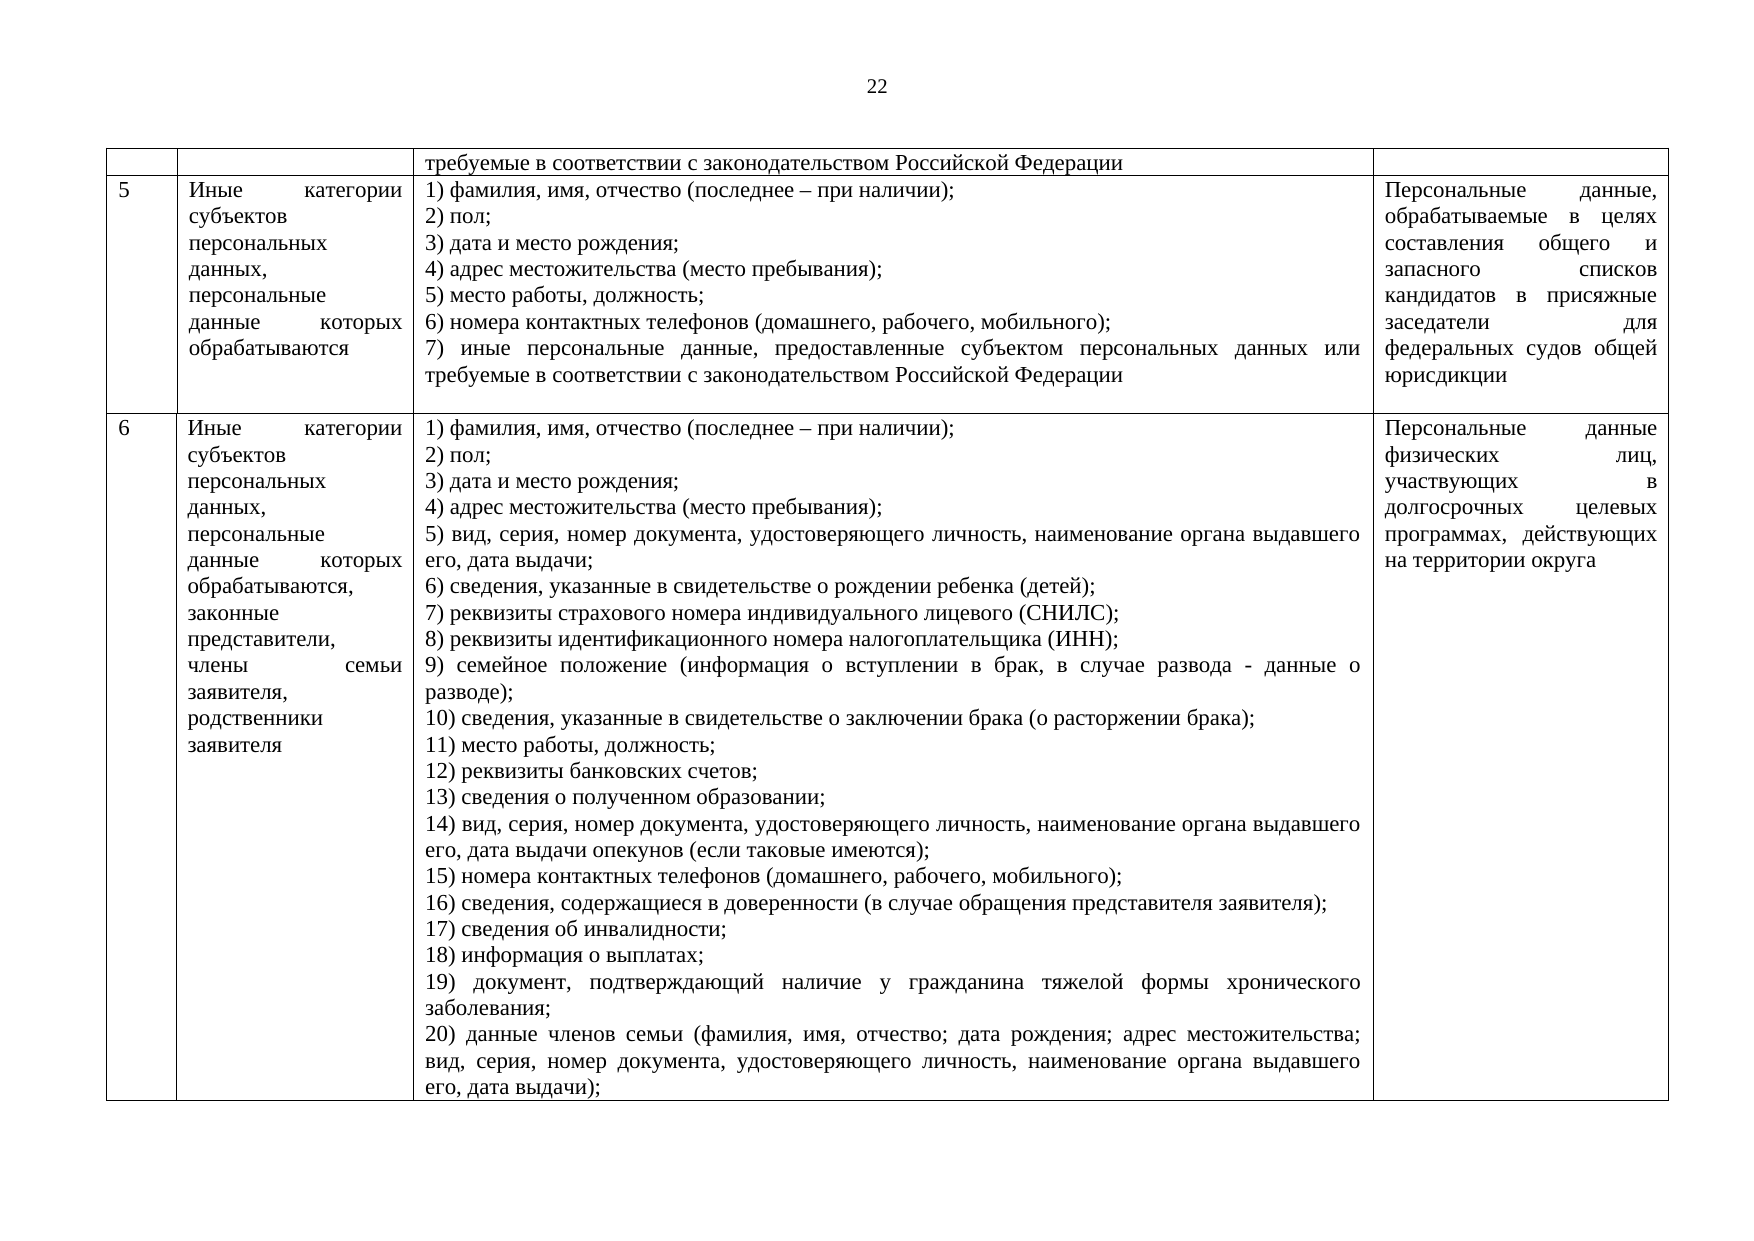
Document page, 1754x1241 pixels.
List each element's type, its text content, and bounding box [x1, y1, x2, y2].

table_cell 4 [107, 149, 177, 175]
table_cell 6 [107, 414, 176, 1099]
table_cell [177, 414, 413, 1099]
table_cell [414, 149, 1373, 175]
table_cell Иные категории субъектов персональных данных, персональные данные которых обрабатываются [178, 176, 413, 413]
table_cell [414, 414, 1373, 1099]
table_cell Персональные данные, обрабатываемые в целях составления общего и запасного списков кандидатов в присяжные заседатели для федеральных судов общей юрисдикции [1374, 176, 1668, 413]
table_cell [1374, 149, 1668, 175]
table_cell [178, 149, 413, 175]
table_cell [1374, 414, 1668, 1099]
table_cell 5 [107, 176, 177, 413]
table_cell 1) фамилия, имя, отчество (последнее – при наличии); 2) пол; 3) дата и место рождения; 4) адрес местожительства (место пребывания); 5) место работы, должность; 6) номера контактных телефонов (домашнего, рабочего, мобильного); 7) иные персональные данные, предоставленные субъектом персональных данных или требуемые в соответствии с законодательством Российской Федерации [414, 176, 1373, 413]
